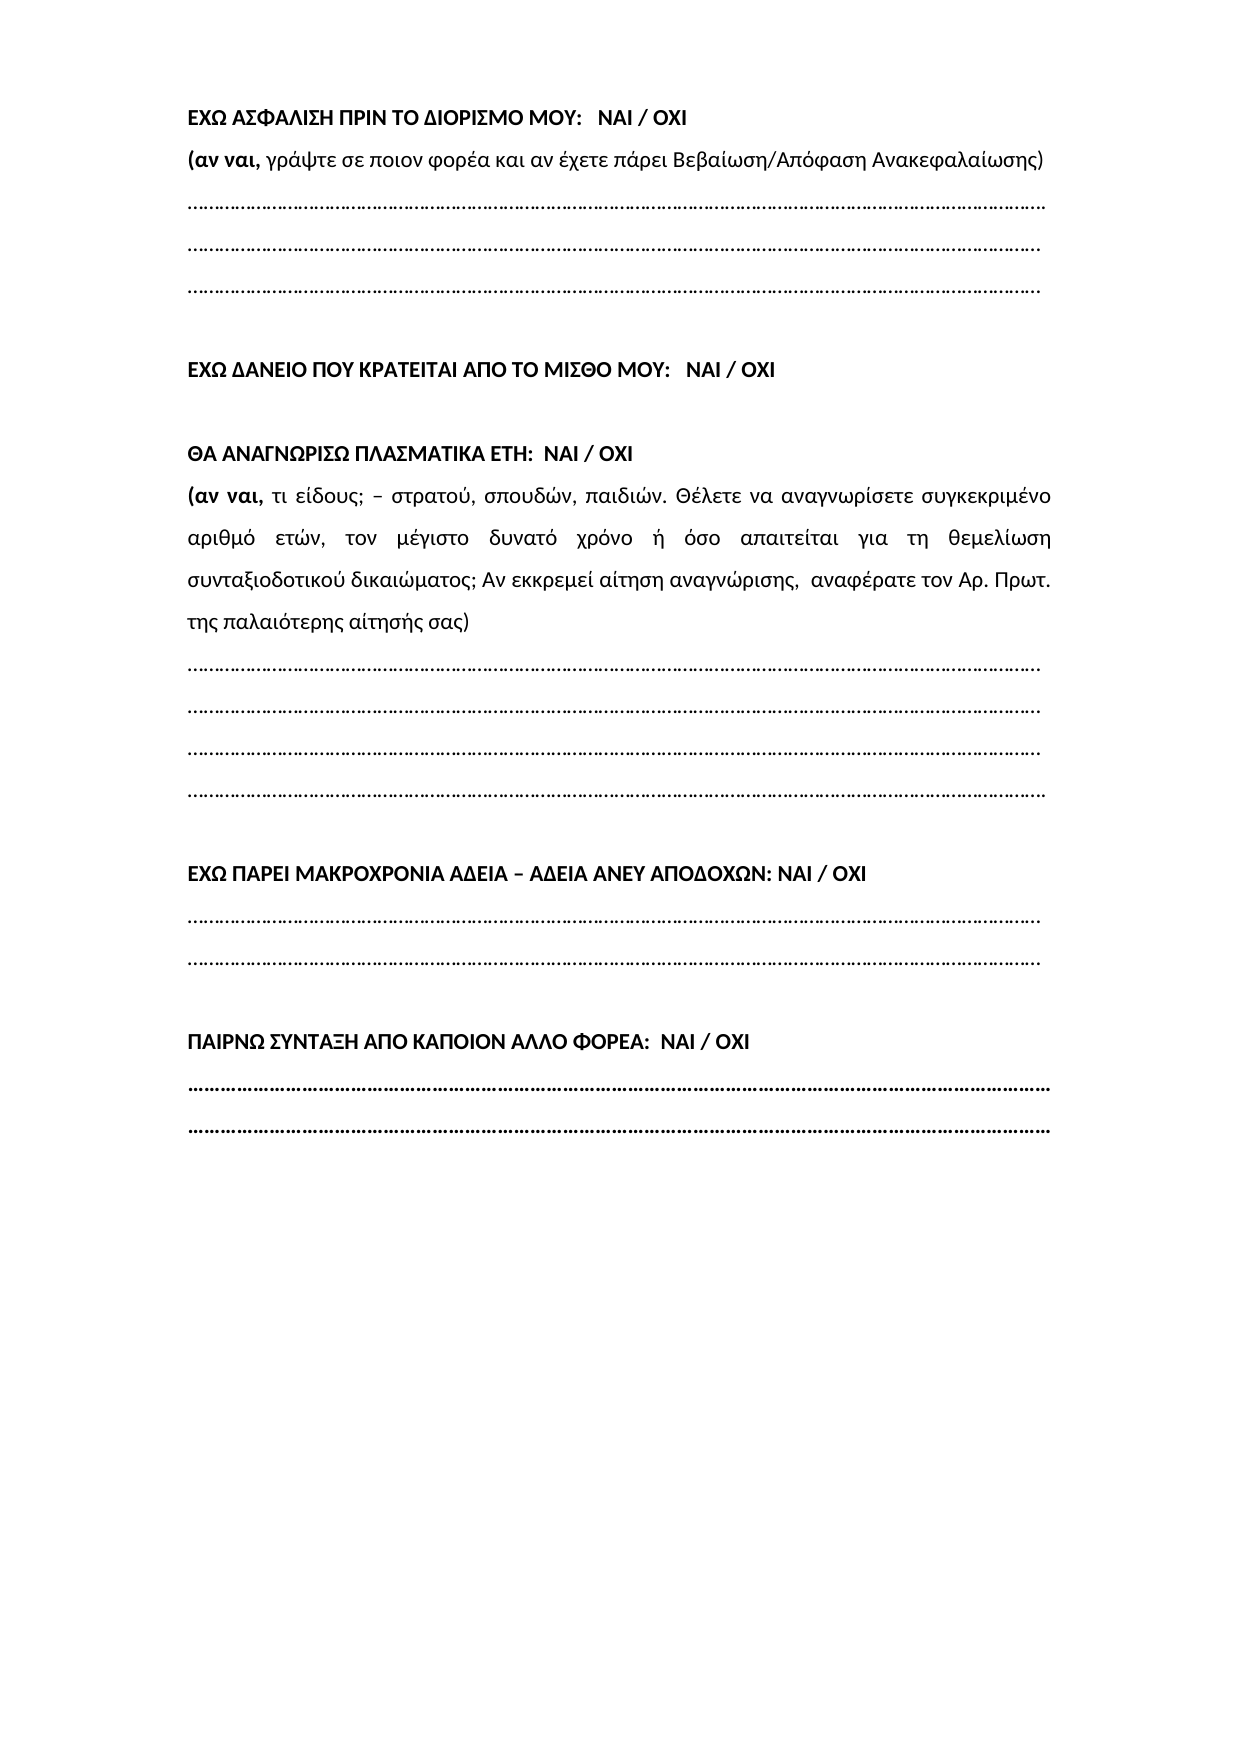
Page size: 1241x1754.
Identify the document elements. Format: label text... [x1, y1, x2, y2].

text (αν ναι, τι είδους; – στρατού, σπουδών, παιδιών. Θέλετε να αναγνωρίσετε συγκεκριμένο αριθμό ετών, τον μέγιστο δυνατό χρόνο ή όσο απαιτείται για τη θεμελίωση συνταξιοδοτικού δικαιώματος; Αν εκκρεμεί αίτηση αναγνώρισης, αναφέρατε τον Αρ. Πρωτ. της παλαιότερης αίτησής σας) [187, 481, 1053, 635]
text ΕΧΩ ΔΑΝΕΙΟ ΠΟΥ ΚΡΑΤΕΙΤΑΙ ΑΠΟ ΤΟ ΜΙΣΘΟ ΜΟΥ: ΝΑΙ / ΟΧΙ [187, 355, 1053, 383]
text ………………………………………………………………………………………………………………………………………………………………………………………………………………………………………………………………………………………… [187, 1069, 1053, 1139]
text (αν ναι, γράψτε σε ποιον φορέα και αν έχετε πάρει Βεβαίωση/Απόφαση Ανακεφαλαίωσης) ………………………………………………………………………………………………………………………………………………. [187, 145, 1053, 215]
text ΘΑ ΑΝΑΓΝΩΡΙΣΩ ΠΛΑΣΜΑΤΙΚΑ ΕΤΗ: ΝΑΙ / ΟΧΙ [187, 439, 1053, 467]
text ΠΑΙΡΝΩ ΣΥΝΤΑΞΗ ΑΠΟ ΚΑΠΟΙΟΝ ΑΛΛΟ ΦΟΡΕΑ: ΝΑΙ / ΟΧΙ [187, 1027, 1053, 1055]
text ……………………………………………………………………………………………………………………………………………………………………………………………………………………………………………………………………………………………… [187, 901, 1053, 971]
text ΕΧΩ ΑΣΦΑΛΙΣΗ ΠΡΙΝ ΤΟ ΔΙΟΡΙΣΜΟ ΜΟΥ: ΝΑΙ / ΟΧΙ [187, 103, 1053, 131]
text ………………………………………………………………………………………………………………………………………………………………………………………………………………………………………………………………………………………………………………………………………………………………………………………………………………………………………………………………………………………………………………………………………………………………………………………………. [187, 649, 1053, 803]
text ΕΧΩ ΠΑΡΕΙ ΜΑΚΡΟΧΡΟΝΙΑ ΑΔΕΙΑ – ΑΔΕΙΑ ΑΝΕΥ ΑΠΟΔΟΧΩΝ: ΝΑΙ / ΟΧΙ [187, 859, 1053, 887]
text ……………………………………………………………………………………………………………………………………………………………………………………………………………………………………………………………………………………………… [187, 229, 1053, 299]
